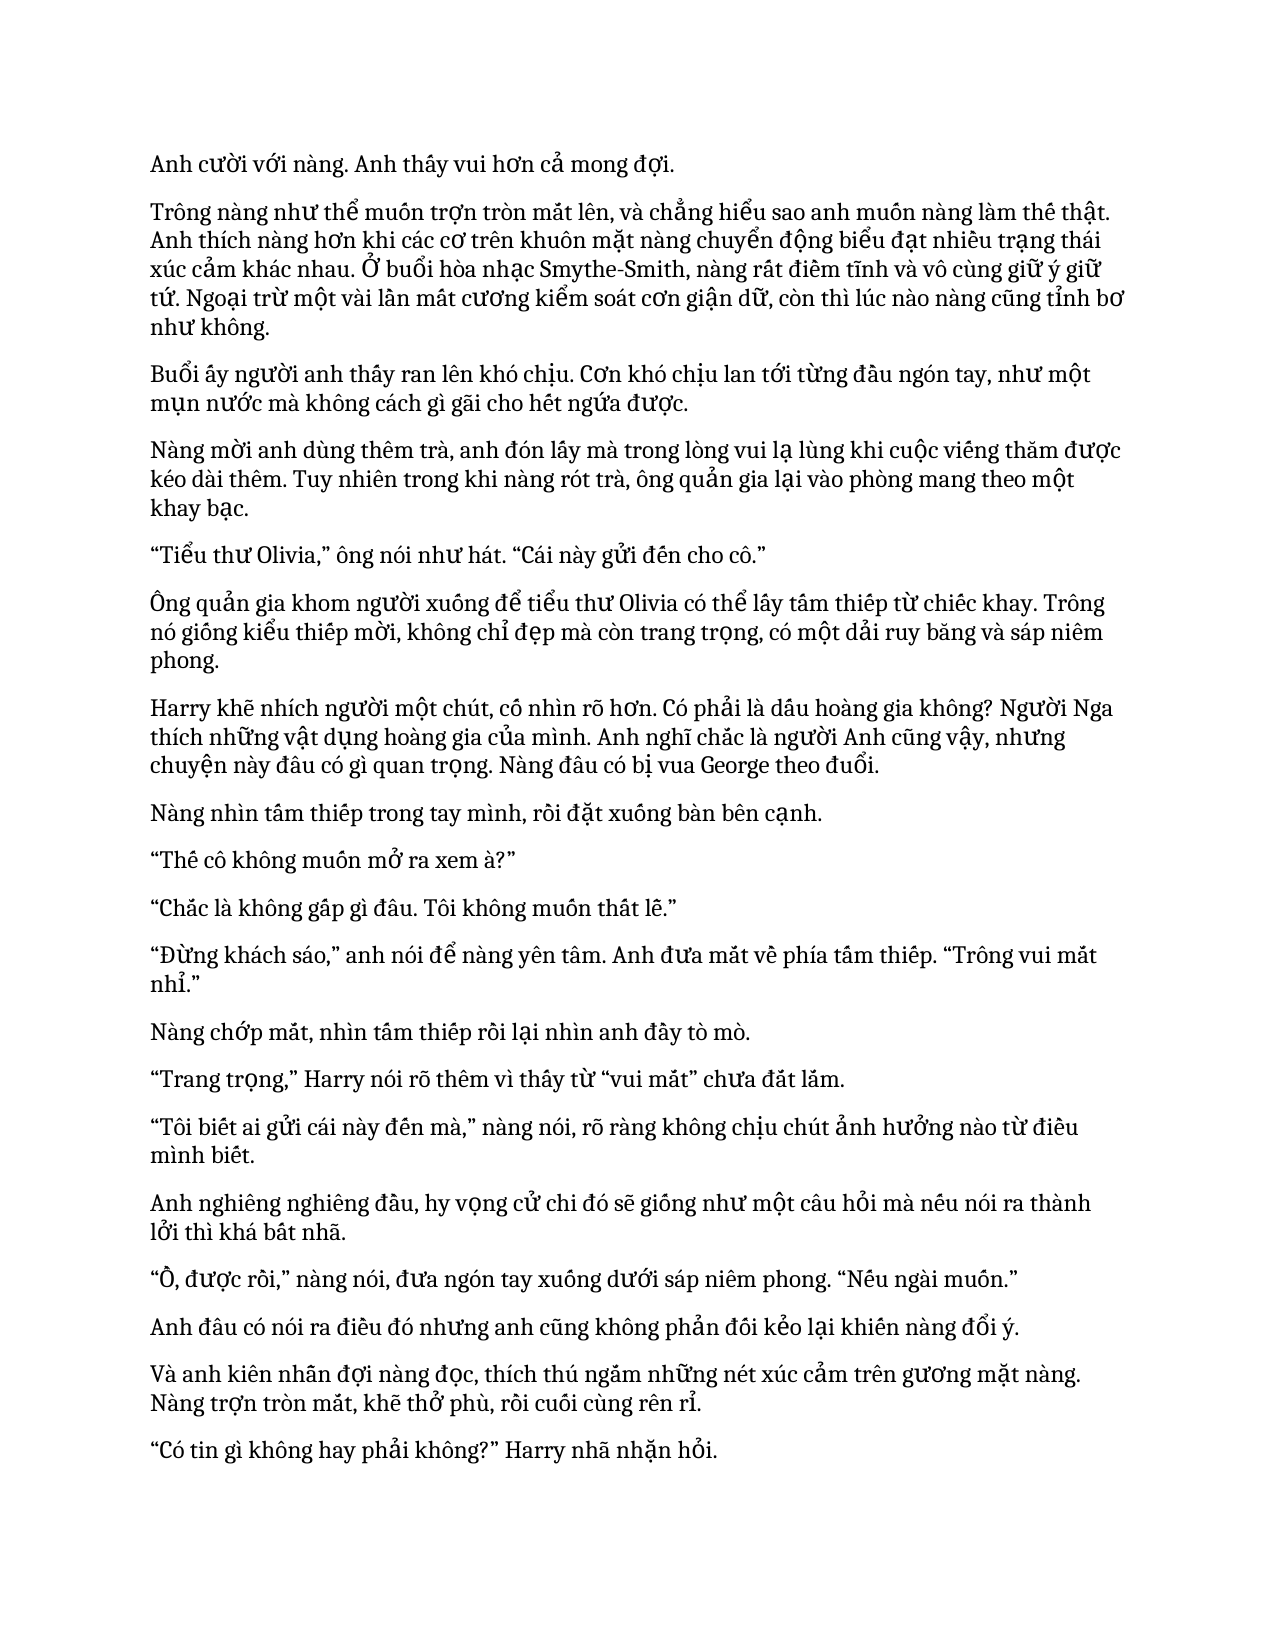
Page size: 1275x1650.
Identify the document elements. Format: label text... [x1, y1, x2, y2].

text Nàng nhìn tấm thiếp trong tay mình, rồi đặt xuống bàn bên cạnh. [150, 799, 1125, 827]
text Anh nghiêng nghiêng đầu, hy vọng cử chi đó sẽ giống như một câu hỏi mà nếu nói ra thành lởi thì khá bất nhã. [150, 1189, 1125, 1246]
text “Chắc là không gấp gì đâu. Tôi không muốn thất lễ.” [150, 894, 1125, 922]
text “Ồ, được rồi,” nàng nói, đưa ngón tay xuống dưới sáp niêm phong. “Nếu ngài muốn.” [150, 1265, 1125, 1294]
text “Tôi biết ai gửi cái này đến mà,” nàng nói, rõ ràng không chịu chút ảnh hưởng nào từ điều mình biết. [150, 1112, 1125, 1170]
text Và anh kiên nhẫn đợi nàng đọc, thích thú ngắm những nét xúc cảm trên gương mặt nàng. Nàng trợn tròn mắt, khẽ thở phù, rồi cuối cùng rên rỉ. [150, 1360, 1125, 1417]
text Harry khẽ nhích người một chút, cố nhìn rõ hơn. Có phải là dấu hoàng gia không? Người Nga thích những vật dụng hoàng gia của mình. Anh nghĩ chắc là người Anh cũng vậy, nhưng chuyện này đâu có gì quan trọng. Nàng đâu có bị vua George theo đuổi. [150, 694, 1125, 780]
text Nàng mời anh dùng thêm trà, anh đón lấy mà trong lòng vui lạ lùng khi cuộc viếng thăm được kéo dài thêm. Tuy nhiên trong khi nàng rót trà, ông quản gia lại vào phòng mang theo một khay bạc. [150, 436, 1125, 522]
text “Tiểu thư Olivia,” ông nói như hát. “Cái này gửi đến cho cô.” [150, 541, 1125, 570]
text Trông nàng như thể muốn trợn tròn mắt lên, và chẳng hiểu sao anh muốn nàng làm thế thật. Anh thích nàng hơn khi các cơ trên khuôn mặt nàng chuyển động biểu đạt nhiều trạng thái xúc cảm khác nhau. Ở buổi hòa nhạc Smythe-Smith, nàng rất điềm tĩnh và vô cùng giữ ý giữ tứ. Ngoại trừ một vài lần mất cương kiểm soát cơn giận dữ, còn thì lúc nào nàng cũng tỉnh bơ như không. [150, 197, 1125, 341]
text “Đừng khách sáo,” anh nói để nàng yên tâm. Anh đưa mắt về phía tấm thiếp. “Trông vui mắt nhỉ.” [150, 941, 1125, 999]
text “Có tin gì không hay phải không?” Harry nhã nhặn hỏi. [150, 1436, 1125, 1465]
text Ông quản gia khom người xuống để tiểu thư Olivia có thể lấy tấm thiếp từ chiếc khay. Trông nó giống kiểu thiếp mời, không chỉ đẹp mà còn trang trọng, có một dải ruy băng và sáp niêm phong. [150, 589, 1125, 675]
text “Thế cô không muốn mở ra xem à?” [150, 846, 1125, 875]
text Buổi ấy người anh thấy ran lên khó chịu. Cơn khó chịu lan tới từng đầu ngón tay, như một mụn nước mà không cách gì gãi cho hết ngứa được. [150, 360, 1125, 417]
text Anh đâu có nói ra điều đó nhưng anh cũng không phản đối kẻo lại khiến nàng đổi ý. [150, 1312, 1125, 1341]
text Anh cười với nàng. Anh thấy vui hơn cả mong đợi. [150, 150, 1125, 179]
text “Trang trọng,” Harry nói rõ thêm vì thấy từ “vui mắt” chưa đắt lắm. [150, 1065, 1125, 1094]
text Nàng chớp mắt, nhìn tấm thiếp rồi lại nhìn anh đầy tò mò. [150, 1017, 1125, 1046]
